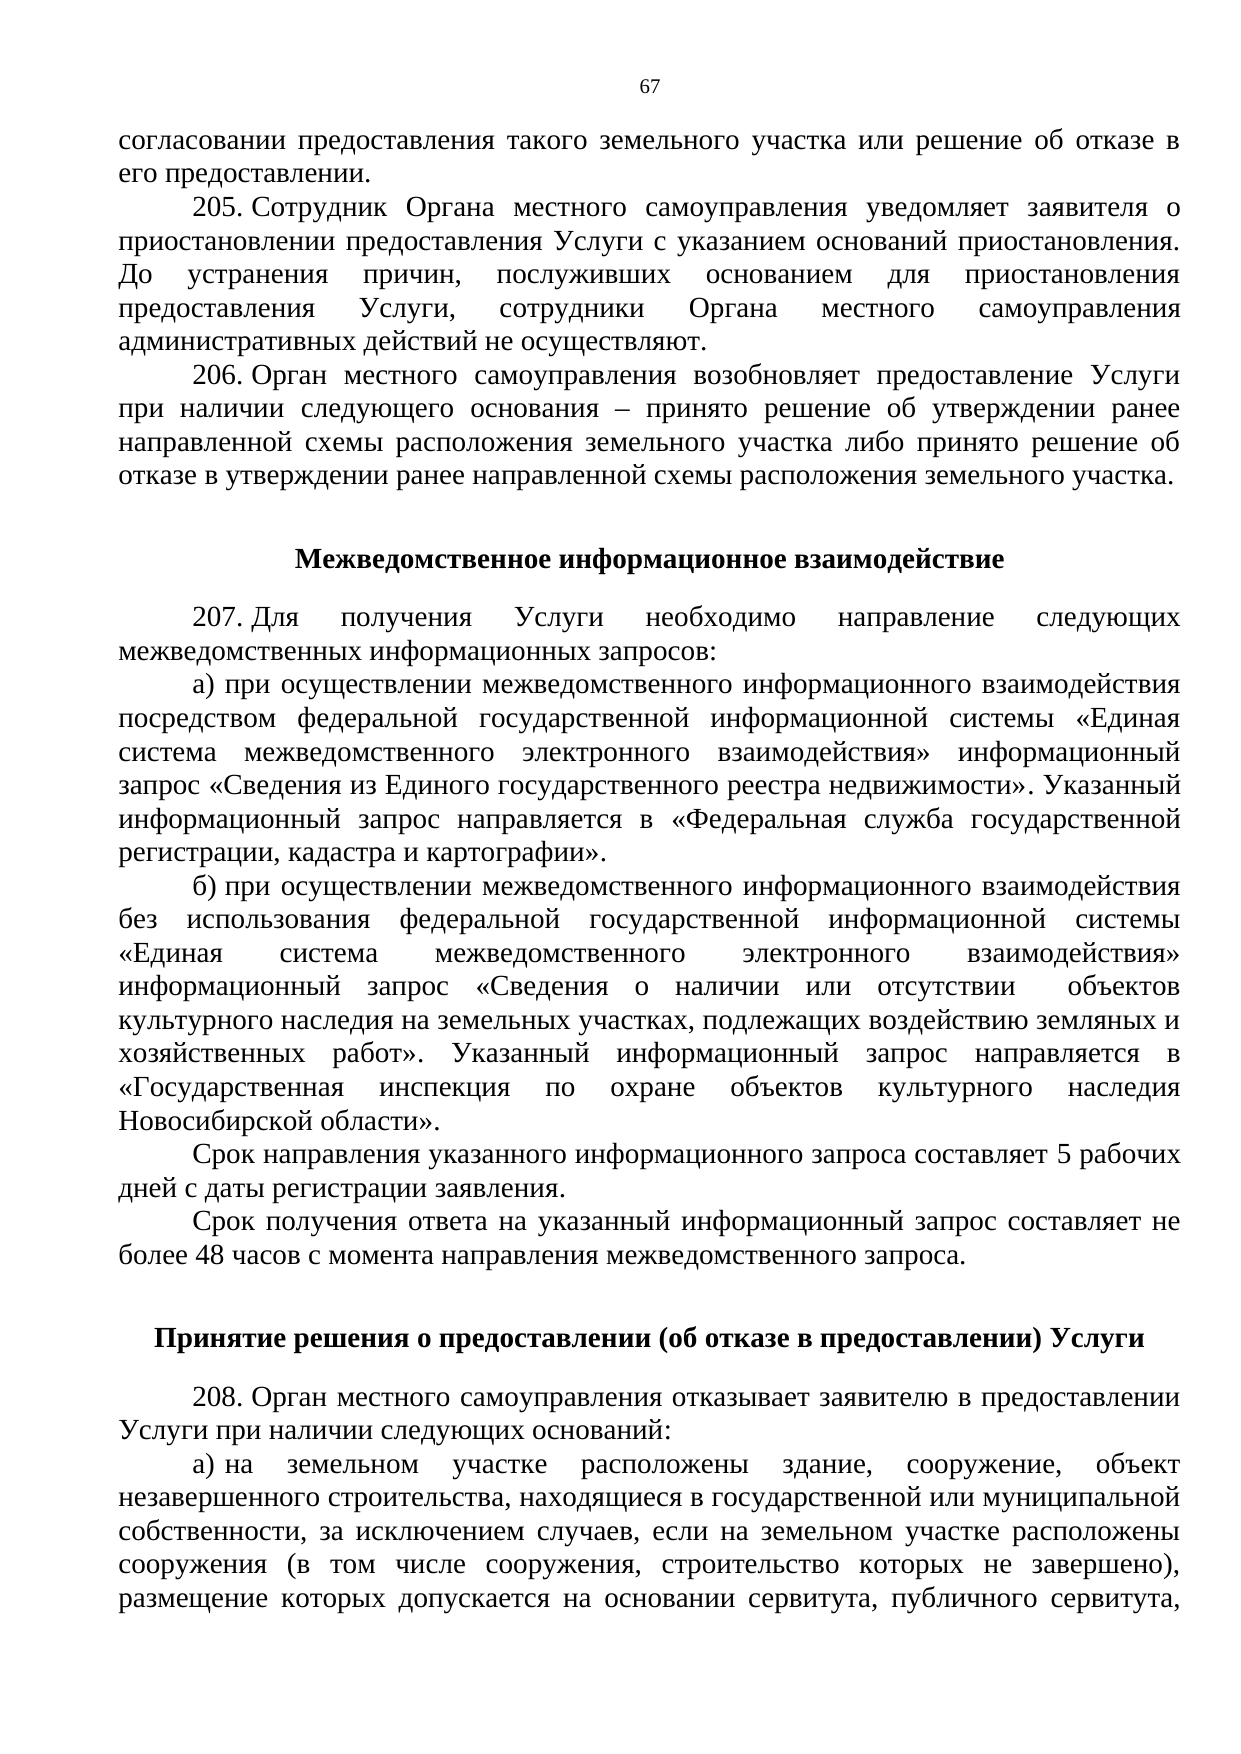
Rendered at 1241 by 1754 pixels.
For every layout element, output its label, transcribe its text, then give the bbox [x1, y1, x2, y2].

text Срок получения ответа на указанный информационный запрос составляет не более 48 часов с момента направления межведомственного запроса. [118, 1203, 1181, 1270]
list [118, 1446, 1181, 1614]
list при осуществлении межведомственного информационного взаимодействия посредством федеральной государственной информационной системы «Единая система межведомственного электронного взаимодействия» информационный запрос «Сведения из Единого государственного реестра недвижимости». Указанный информационный запрос направляется в «Федеральная служба государственной регистрации, кадастра и картографии». [118, 667, 1181, 868]
list Орган местного самоуправления возобновляет предоставление Услуги при наличии следующего основания – принято решение об утверждении ранее направленной схемы расположения земельного участка либо принято решение об отказе в утверждении ранее направленной схемы расположения земельного участка. [118, 357, 1181, 491]
list Орган местного самоуправления отказывает заявителю в предоставлении Услуги при наличии следующих оснований: [118, 1379, 1181, 1446]
text Межведомственное информационное взаимодействие [118, 541, 1181, 574]
text Принятие решения о предоставлении (об отказе в предоставлении) Услуги [118, 1320, 1181, 1354]
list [118, 122, 1181, 189]
text Срок направления указанного информационного запроса составляет 5 рабочих дней с даты регистрации заявления. [118, 1136, 1181, 1203]
list Сотрудник Органа местного самоуправления уведомляет заявителя о приостановлении предоставления Услуги с указанием оснований приостановления. До устранения причин, послуживших основанием для приостановления предоставления Услуги, сотрудники Органа местного самоуправления административных действий не осуществляют. [118, 189, 1181, 357]
list при осуществлении межведомственного информационного взаимодействия без использования федеральной государственной информационной системы «Единая система межведомственного электронного взаимодействия» информационный запрос «Сведения о наличии или отсутствии объектов культурного наследия на земельных участках, подлежащих воздействию земляных и хозяйственных работ». Указанный информационный запрос направляется в «Государственная инспекция по охране объектов культурного наследия Новосибирской области». [118, 868, 1181, 1136]
list Для получения Услуги необходимо направление следующих межведомственных информационных запросов: [118, 599, 1181, 667]
